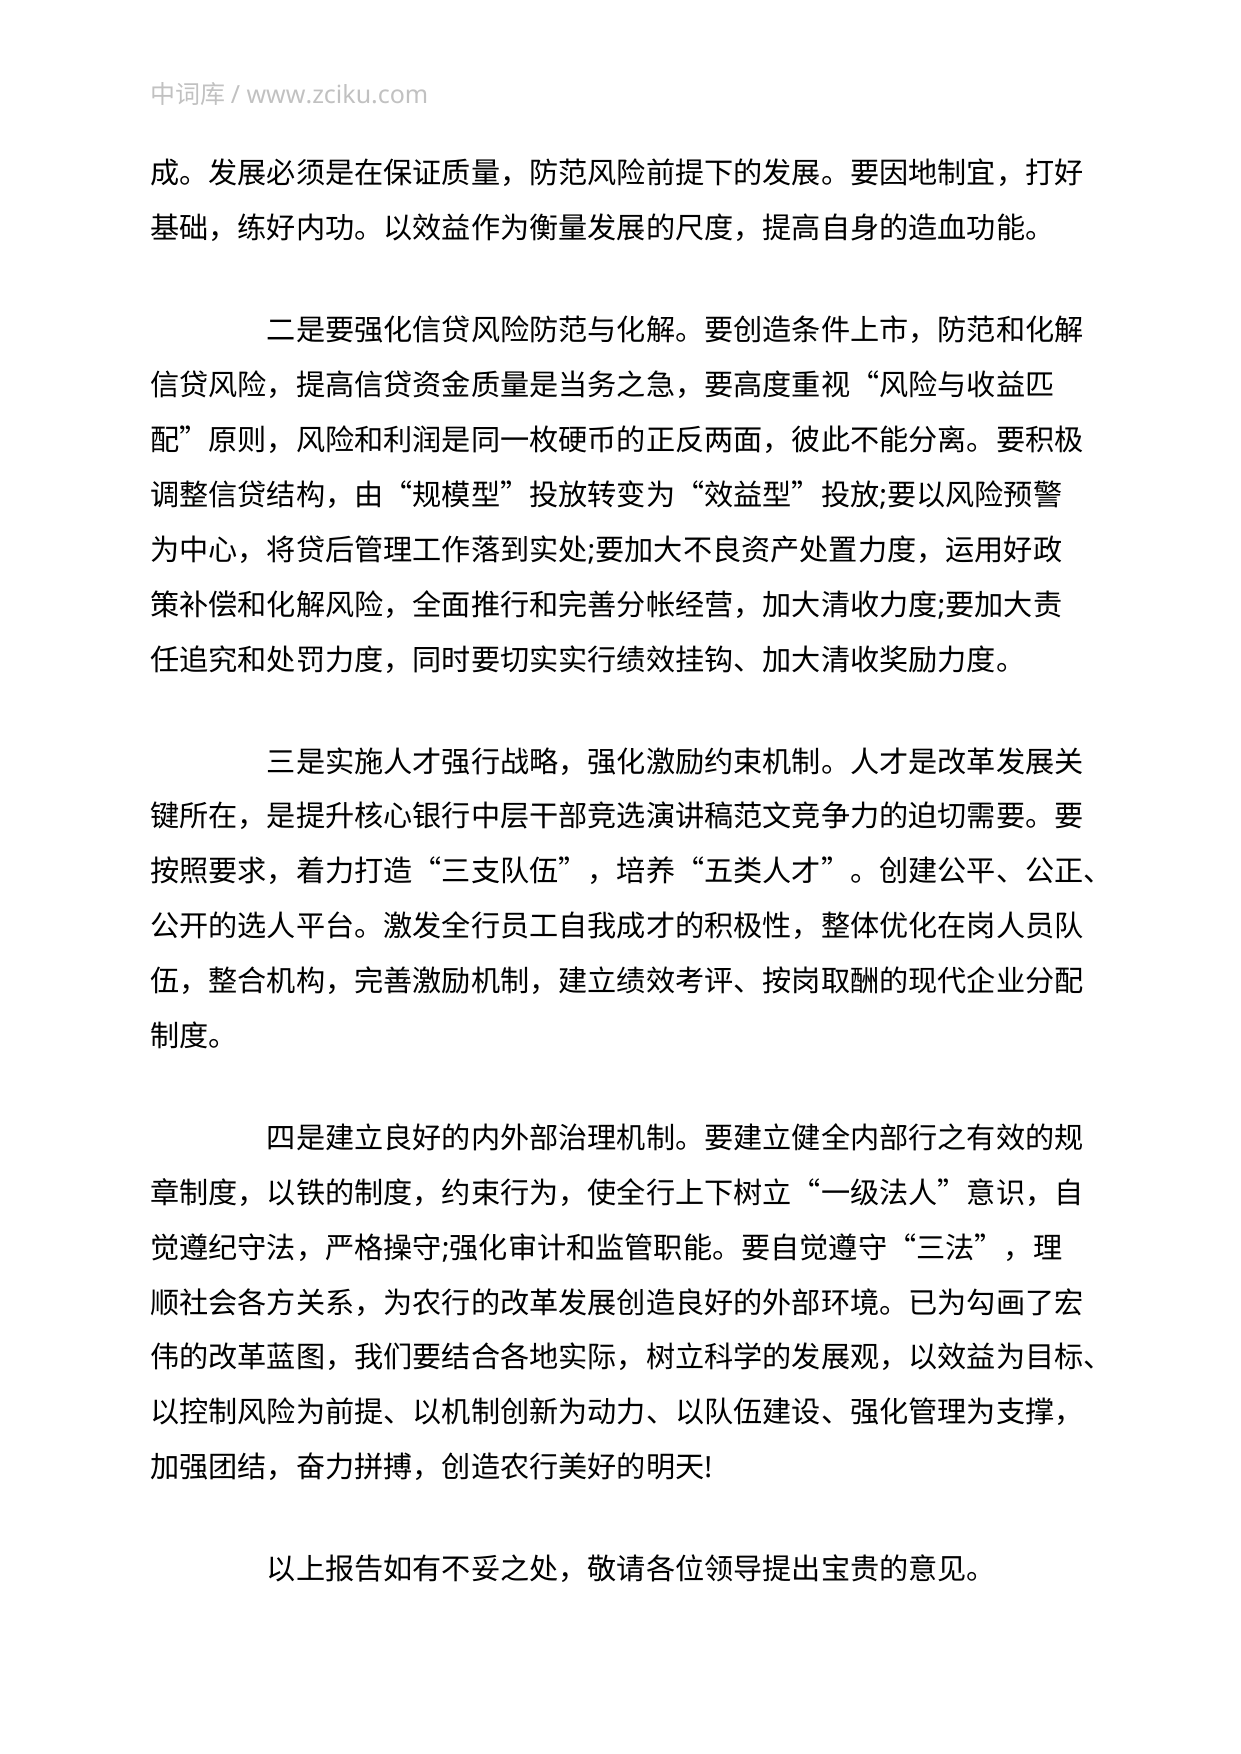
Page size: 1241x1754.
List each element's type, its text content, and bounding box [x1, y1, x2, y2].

text 三是实施人才强行战略，强化激励约束机制。人才是改革发展关键所在，是提升核心银行中层干部竞选演讲稿范文竞争力的迫切需要。要按照要求，着力打造“三支队伍”，培养“五类人才”。创建公平、公正、公开的选人平台。激发全行员工自我成才的积极性，整体优化在岗人员队伍，整合机构，完善激励机制，建立绩效考评、按岗取酬的现代企业分配制度。 [150, 738, 1090, 1055]
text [150, 150, 1090, 247]
text 以上报告如有不妥之处，敬请各位领导提出宝贵的意见。 [150, 1546, 1090, 1588]
text 四是建立良好的内外部治理机制。要建立健全内部行之有效的规章制度，以铁的制度，约束行为，使全行上下树立“一级法人”意识，自觉遵纪守法，严格操守;强化审计和监管职能。要自觉遵守“三法”，理顺社会各方关系，为农行的改革发展创造良好的外部环境。已为勾画了宏伟的改革蓝图，我们要结合各地实际，树立科学的发展观，以效益为目标、以控制风险为前提、以机制创新为动力、以队伍建设、强化管理为支撑，加强团结，奋力拼搏，创造农行美好的明天! [150, 1114, 1090, 1486]
text 二是要强化信贷风险防范与化解。要创造条件上市，防范和化解信贷风险，提高信贷资金质量是当务之急，要高度重视“风险与收益匹配”原则，风险和利润是同一枚硬币的正反两面，彼此不能分离。要积极调整信贷结构，由“规模型”投放转变为“效益型”投放;要以风险预警为中心，将贷后管理工作落到实处;要加大不良资产处置力度，运用好政策补偿和化解风险，全面推行和完善分帐经营，加大清收力度;要加大责任追究和处罚力度，同时要切实实行绩效挂钩、加大清收奖励力度。 [150, 307, 1090, 679]
